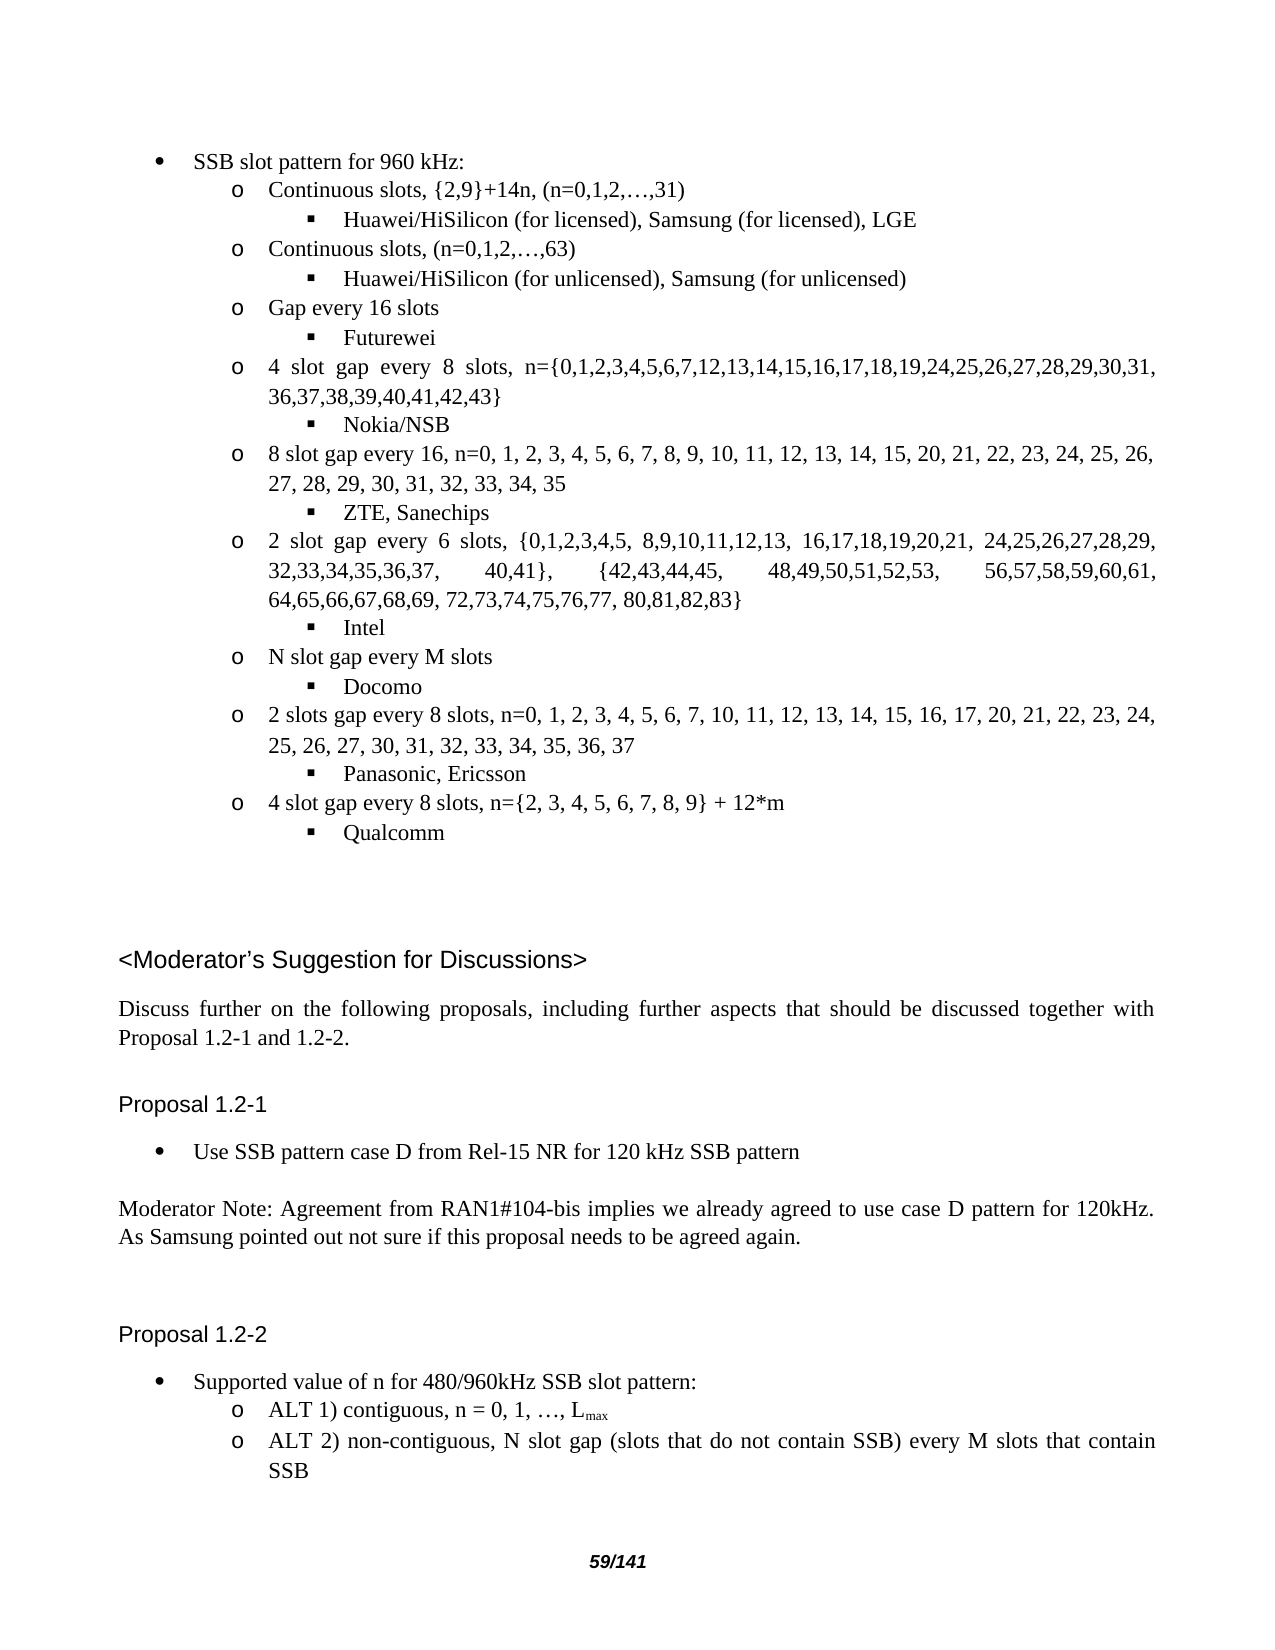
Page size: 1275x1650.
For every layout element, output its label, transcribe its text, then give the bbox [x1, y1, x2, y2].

list Continuous slots, (n=0,1,2,…,63) [231, 235, 1157, 263]
text Discuss further on the following proposals, including further aspects that should be discussed together with Proposal 1.2-1 and 1.2-2. [118, 995, 1157, 1050]
list N slot gap every M slots [231, 643, 1157, 671]
subtitle <Moderator’s Suggestion for Discussions> [118, 945, 1157, 974]
list Gap every 16 slots [231, 294, 1157, 322]
list Panasonic, Ericsson [306, 760, 1157, 787]
list 2 slots gap every 8 slots, n=0, 1, 2, 3, 4, 5, 6, 7, 10, 11, 12, 13, 14, 15, 16, 17, 20, 21, 22, 23, 24, 25, 26, 27, 30, 31, 32, 33, 34, 35, 36, 37 [231, 702, 1157, 758]
list 8 slot gap every 16, n=0, 1, 2, 3, 4, 5, 6, 7, 8, 9, 10, 11, 12, 13, 14, 15, 20, 21, 22, 23, 24, 25, 26, 27, 28, 29, 30, 31, 32, 33, 34, 35 [231, 440, 1157, 497]
list Huawei/HiSilicon (for unlicensed), Samsung (for unlicensed) [306, 265, 1157, 292]
subtitle Proposal 1.2-2 [118, 1321, 1157, 1347]
list Use SSB pattern case D from Rel-15 NR for 120 kHz SSB pattern [156, 1138, 1157, 1164]
list 2 slot gap every 6 slots, {0,1,2,3,4,5, 8,9,10,11,12,13, 16,17,18,19,20,21, 24,25,26,27,28,29, 32,33,34,35,36,37, 40,41}, {42,43,44,45, 48,49,50,51,52,53, 56,57,58,59,60,61, 64,65,66,67,68,69, 72,73,74,75,76,77, 80,81,82,83} [231, 527, 1157, 612]
list Docomo [306, 673, 1157, 699]
list Futurewei [306, 324, 1157, 351]
list Qualcomm [306, 819, 1157, 846]
list 4 slot gap every 8 slots, n={0,1,2,3,4,5,6,7,12,13,14,15,16,17,18,19,24,25,26,27,28,29,30,31, 36,37,38,39,40,41,42,43} [231, 353, 1157, 409]
list Intel [306, 614, 1157, 641]
list Supported value of n for 480/960kHz SSB slot pattern: [156, 1368, 1157, 1394]
subtitle Proposal 1.2-1 [118, 1091, 1157, 1117]
list ALT 1) contiguous, n = 0, 1, …, Lmax [231, 1396, 1157, 1425]
text Moderator Note: Agreement from RAN1#104-bis implies we already agreed to use case D pattern for 120kHz. As Samsung pointed out not sure if this proposal needs to be agreed again. [118, 1194, 1157, 1249]
list Continuous slots, {2,9}+14n, (n=0,1,2,…,31) [231, 176, 1157, 204]
list SSB slot pattern for 960 kHz: [156, 148, 1157, 174]
list Huawei/HiSilicon (for licensed), Samsung (for licensed), LGE [306, 207, 1157, 233]
list 4 slot gap every 8 slots, n={2, 3, 4, 5, 6, 7, 8, 9} + 12*m [231, 789, 1157, 817]
list ZTE, Sanechips [306, 499, 1157, 525]
list ALT 2) non-contiguous, N slot gap (slots that do not contain SSB) every M slots that contain SSB [231, 1427, 1157, 1483]
list Nokia/NSB [306, 411, 1157, 438]
